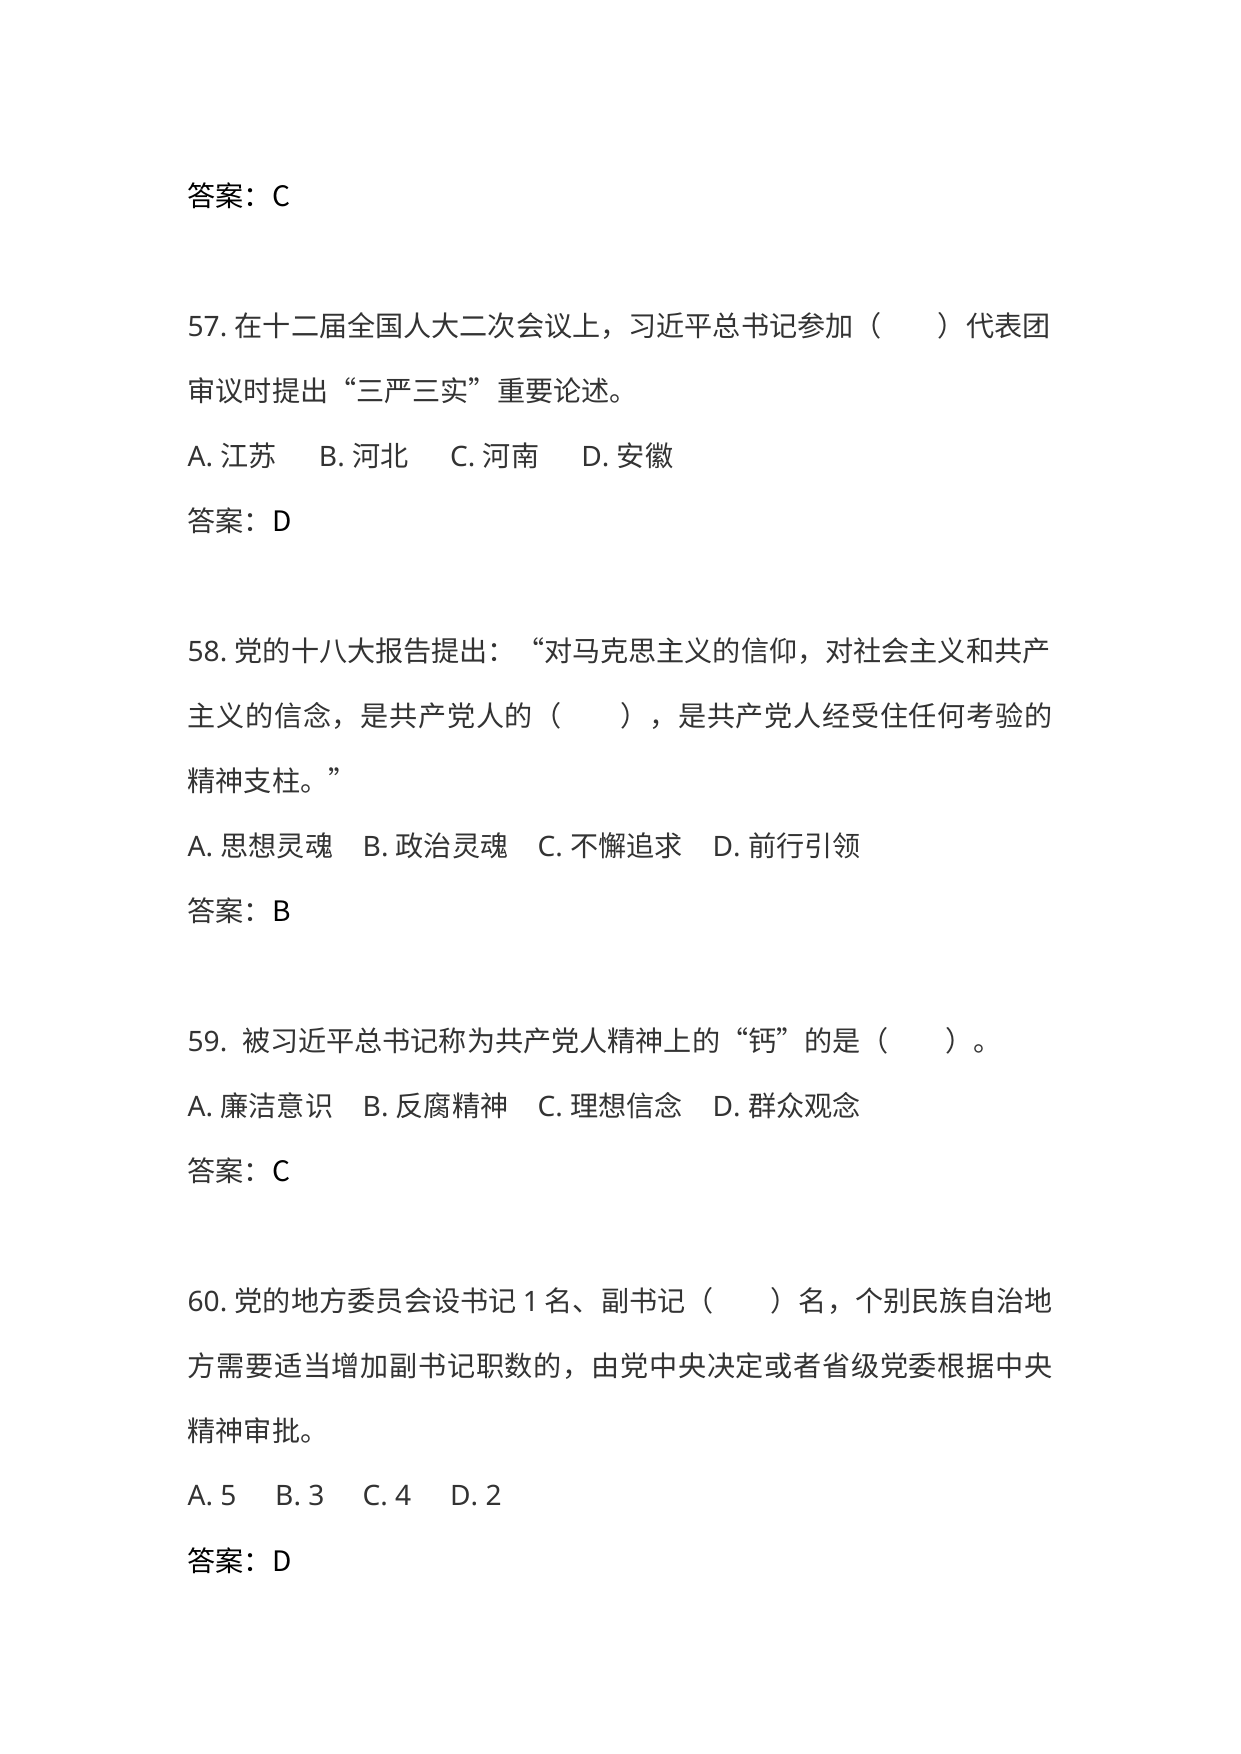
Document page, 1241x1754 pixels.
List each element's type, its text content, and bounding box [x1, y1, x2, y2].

text A. 思想灵魂 B. 政治灵魂 C. 不懈追求 D. 前行引领 [187, 812, 1053, 877]
text A. 江苏 B. 河北 C. 河南 D. 安徽 [187, 422, 1053, 487]
text 答案：C [187, 162, 1053, 227]
list 在十二届全国人大二次会议上，习近平总书记参加（ ）代表团审议时提出“三严三实”重要论述。 [187, 292, 1053, 422]
text 答案：B [187, 877, 1053, 942]
text A. 5 B. 3 C. 4 D. 2 [187, 1462, 1053, 1527]
list 党的地方委员会设书记1名、副书记（ ）名，个别民族自治地方需要适当增加副书记职数的，由党中央决定或者省级党委根据中央精神审批。 [187, 1267, 1053, 1462]
text 答案：C [187, 1137, 1053, 1202]
text 答案：D [187, 487, 1053, 552]
text A. 廉洁意识 B. 反腐精神 C. 理想信念 D. 群众观念 [187, 1072, 1053, 1137]
text 答案：D [187, 1527, 1053, 1592]
list 被习近平总书记称为共产党人精神上的“钙”的是（ ）。 [187, 1007, 1053, 1072]
list 党的十八大报告提出：“对马克思主义的信仰，对社会主义和共产主义的信念，是共产党人的（ ），是共产党人经受住任何考验的精神支柱。” [187, 617, 1053, 812]
